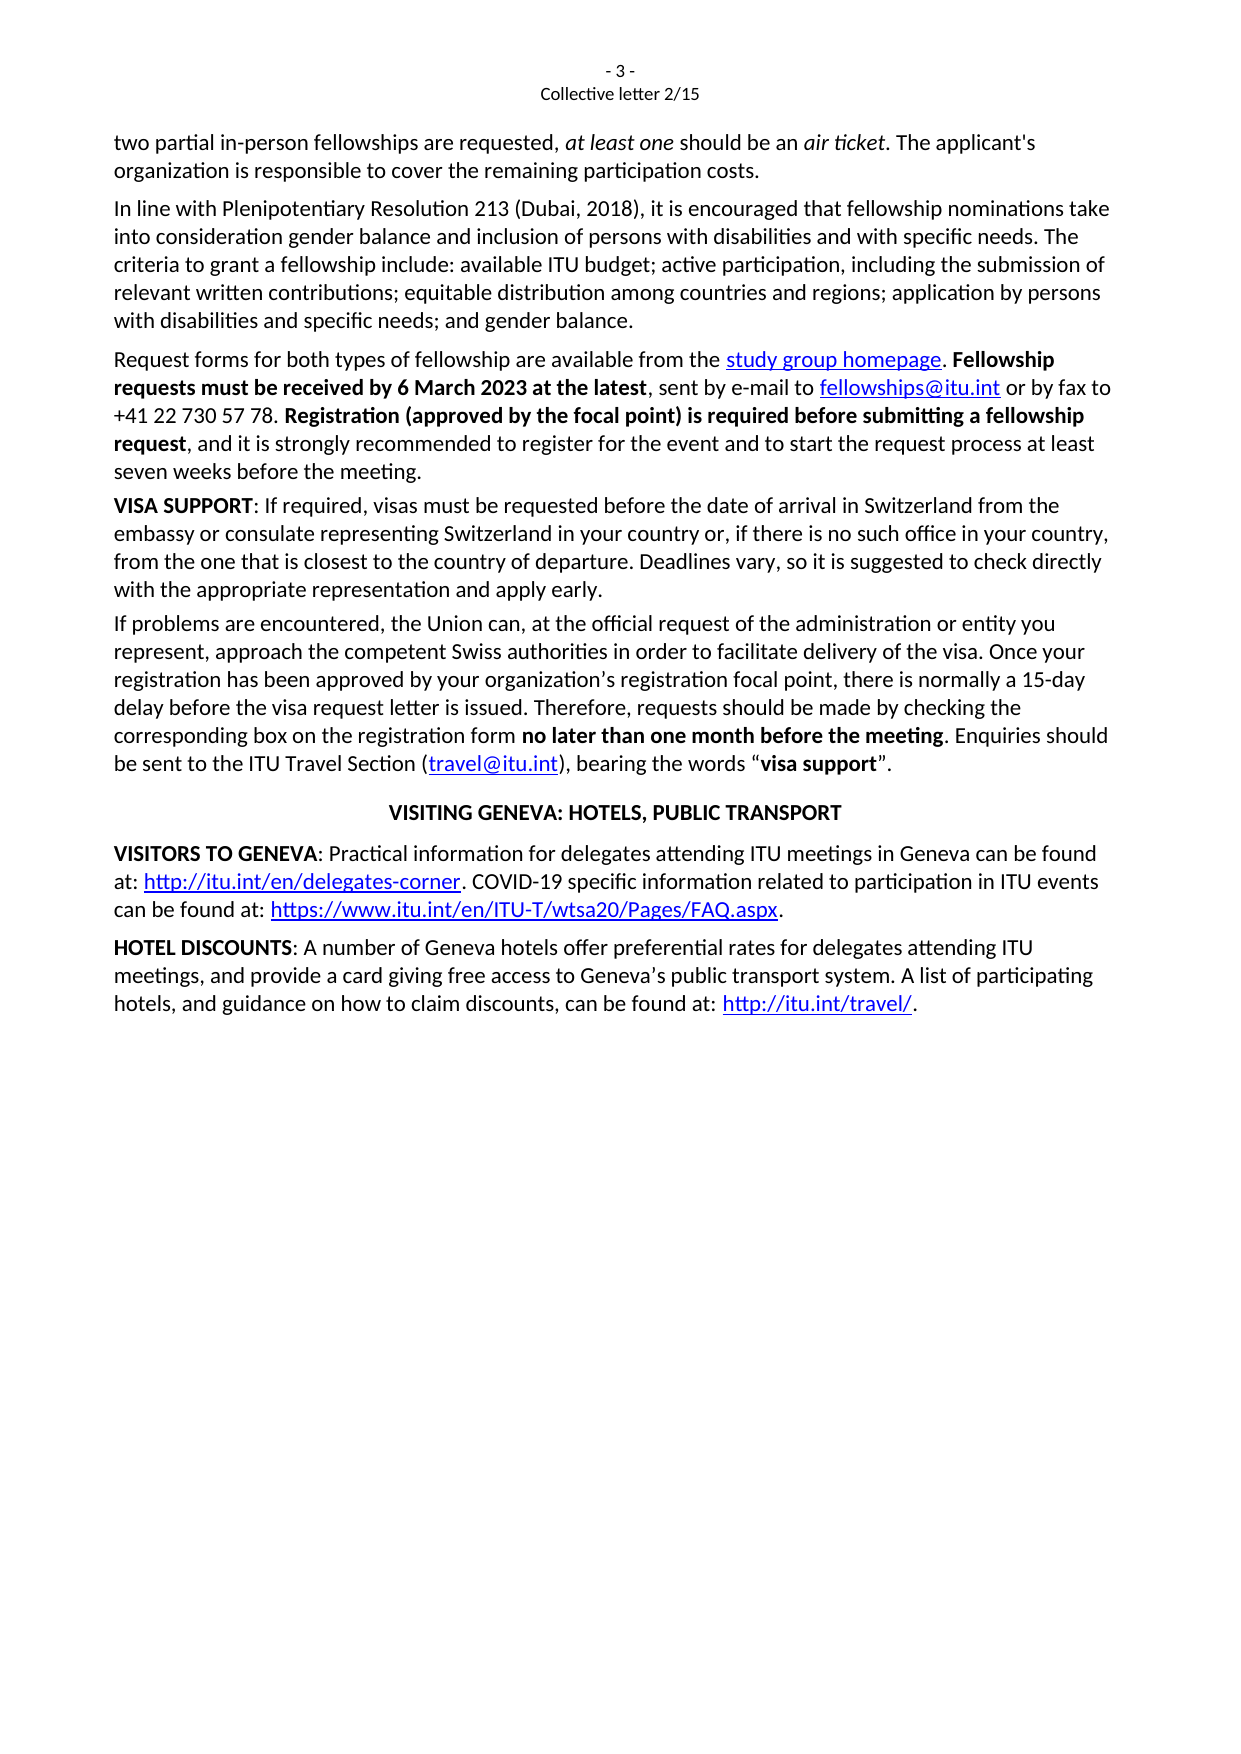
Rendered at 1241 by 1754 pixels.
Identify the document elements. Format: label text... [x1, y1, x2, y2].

text In line with Plenipotentiary Resolution 213 (Dubai, 2018), it is encouraged that fellowship nominations take into consideration gender balance and inclusion of persons with disabilities and with specific needs. The criteria to grant a fellowship include: available ITU budget; active participation, including the submission of relevant written contributions; equitable distribution among countries and regions; application by persons with disabilities and specific needs; and gender balance. [113, 194, 1127, 334]
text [113, 128, 1127, 184]
title VISITORS TO GENEVA: Practical information for delegates attending ITU meetings in Geneva can be found at: http://itu.int/en/delegates-corner. COVID-19 specific information related to participation in ITU events can be found at: https://www.itu.int/en/ITU-T/wtsa20/Pages/FAQ.aspx. [113, 839, 1127, 923]
text HOTEL DISCOUNTS: A number of Geneva hotels offer preferential rates for delegates attending ITU meetings, and provide a card giving free access to Geneva’s public transport system. A list of participating hotels, and guidance on how to claim discounts, can be found at: http://itu.int/travel/. [113, 933, 1127, 1017]
text VISITING GENEVA: HOTELS, PUBLIC TRANSPORT [113, 798, 1117, 826]
text If problems are encountered, the Union can, at the official request of the administration or entity you represent, approach the competent Swiss authorities in order to facilitate delivery of the visa. Once your registration has been approved by your organization’s registration focal point, there is normally a 15-day delay before the visa request letter is issued. Therefore, requests should be made by checking the corresponding box on the registration form no later than one month before the meeting. Enquiries should be sent to the ITU Travel Section (travel@itu.int), bearing the words “visa support”. [113, 609, 1127, 778]
text VISA SUPPORT: If required, visas must be requested before the date of arrival in Switzerland from the embassy or consulate representing Switzerland in your country or, if there is no such office in your country, from the one that is closest to the country of departure. Deadlines vary, so it is suggested to check directly with the appropriate representation and apply early. [113, 491, 1127, 603]
text Request forms for both types of fellowship are available from the study group homepage. Fellowship requests must be received by 6 March 2023 at the latest, sent by e-mail to fellowships@itu.int or by fax to +41 22 730 57 78. Registration (approved by the focal point) is required before submitting a fellowship request, and it is strongly recommended to register for the event and to start the request process at least seven weeks before the meeting. [113, 345, 1127, 485]
